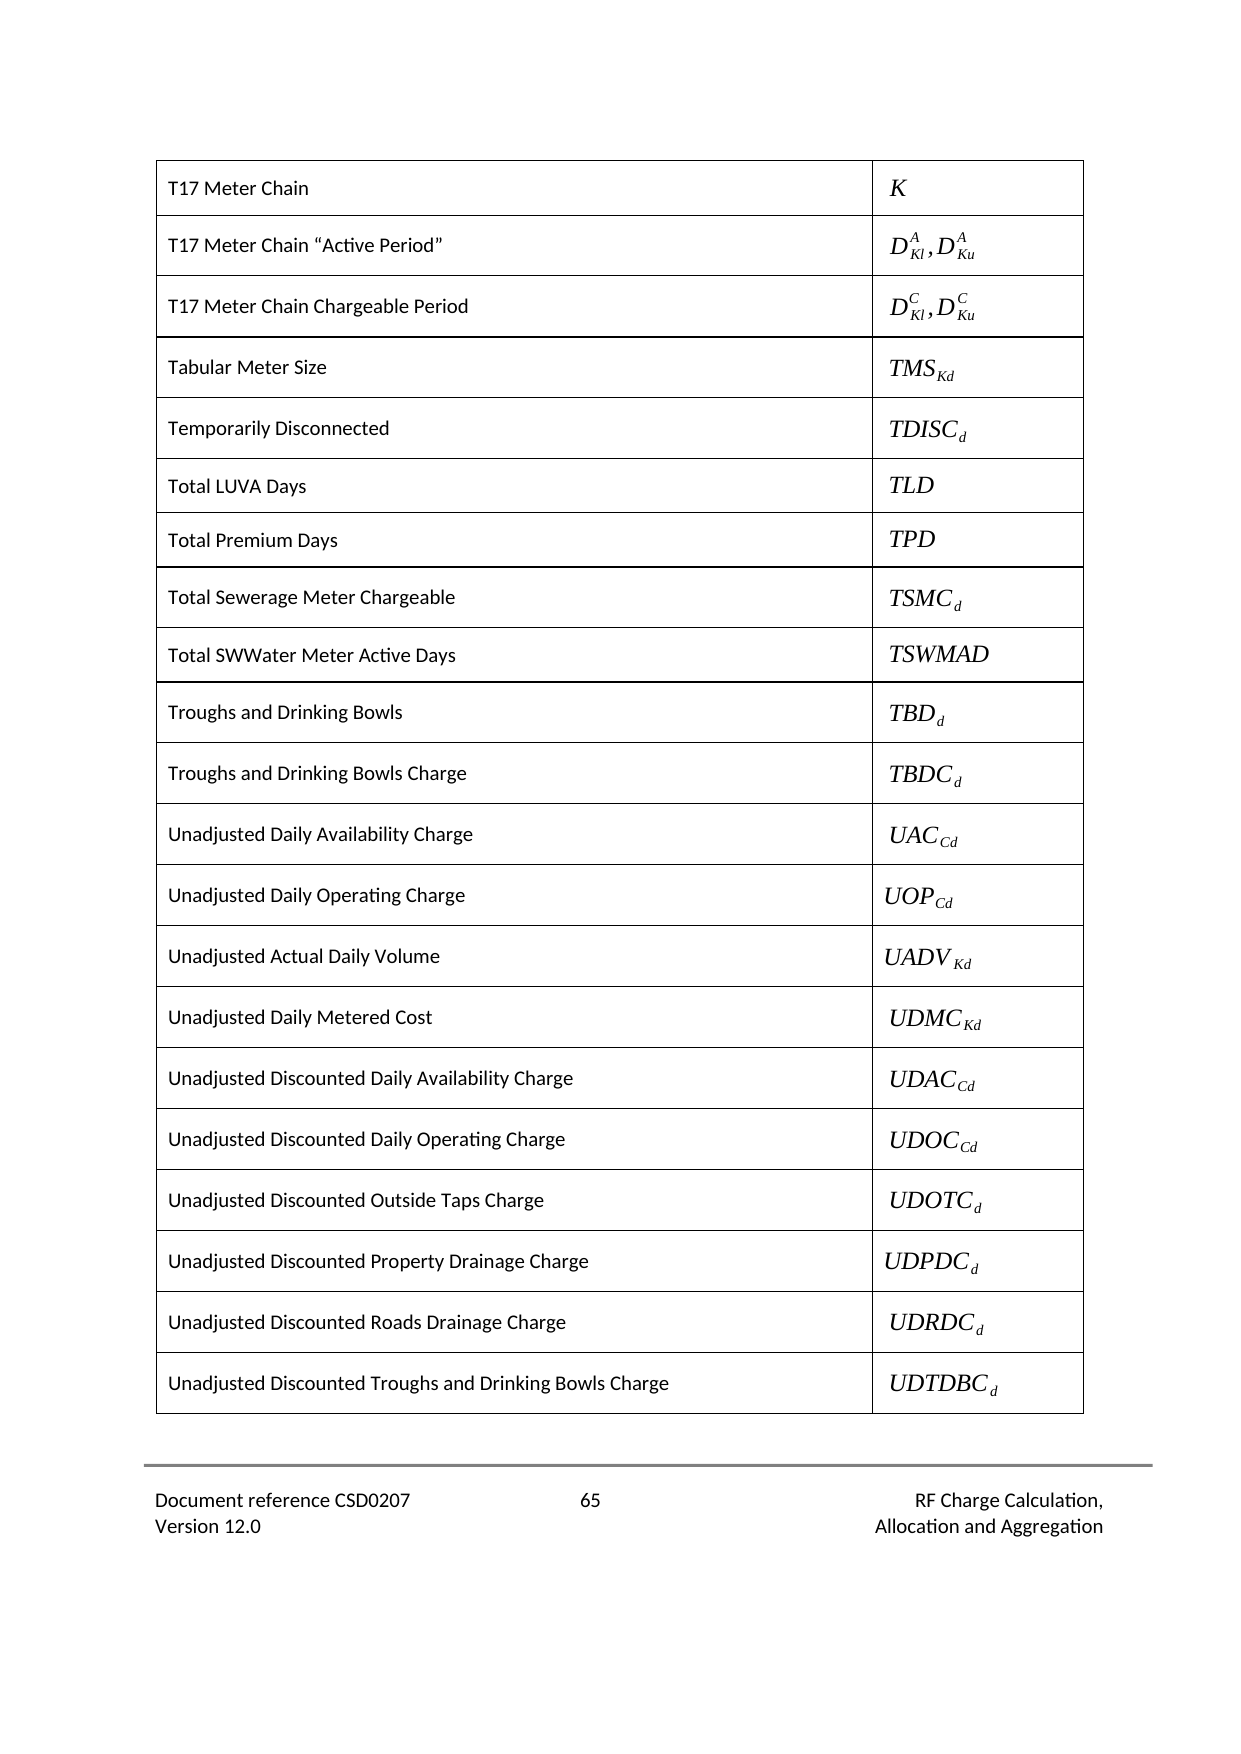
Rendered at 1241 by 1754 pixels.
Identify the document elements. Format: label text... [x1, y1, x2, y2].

table_cell [873, 568, 1083, 627]
table_cell Total LUVA Days [157, 459, 872, 512]
table_cell [873, 459, 1083, 512]
table_cell Total SWWater Meter Active Days [157, 628, 872, 681]
table_cell [873, 398, 1083, 458]
table_cell Unadjusted Daily Availability Charge [157, 804, 872, 864]
table_cell [873, 513, 1083, 566]
table_cell T17 Meter Chain [157, 161, 872, 214]
table_cell [873, 1048, 1083, 1108]
table_cell [873, 338, 1083, 397]
table_cell Unadjusted Daily Metered Cost [157, 987, 872, 1047]
table_cell Temporarily Disconnected [157, 398, 872, 458]
table_cell [873, 276, 1083, 336]
table_cell [873, 743, 1083, 803]
table_cell [873, 628, 1083, 681]
table_cell Unadjusted Actual Daily Volume [157, 926, 872, 986]
table_cell [873, 987, 1083, 1047]
table_cell Unadjusted Discounted Roads Drainage Charge [157, 1292, 872, 1352]
table_cell Total Sewerage Meter Chargeable [157, 568, 872, 627]
table_cell Tabular Meter Size [157, 338, 872, 397]
table_cell [873, 161, 1083, 214]
table_cell Unadjusted Discounted Daily Operating Charge [157, 1109, 872, 1169]
table_cell [873, 804, 1083, 864]
table_cell T17 Meter Chain “Active Period” [157, 216, 872, 275]
table_cell [873, 1170, 1083, 1230]
table_cell [873, 1292, 1083, 1352]
table_cell [873, 865, 1083, 925]
table_cell Unadjusted Daily Operating Charge [157, 865, 872, 925]
table_cell [873, 1231, 1083, 1291]
table_cell [873, 1353, 1083, 1413]
table_cell Troughs and Drinking Bowls Charge [157, 743, 872, 803]
table_cell T17 Meter Chain Chargeable Period [157, 276, 872, 336]
table_cell Total Premium Days [157, 513, 872, 566]
table_cell Unadjusted Discounted Outside Taps Charge [157, 1170, 872, 1230]
table_cell [873, 1109, 1083, 1169]
table_cell Troughs and Drinking Bowls [157, 683, 872, 742]
table_cell [873, 216, 1083, 275]
table_cell [873, 926, 1083, 986]
table_cell [873, 683, 1083, 742]
table_cell Unadjusted Discounted Property Drainage Charge [157, 1231, 872, 1291]
table_cell Unadjusted Discounted Daily Availability Charge [157, 1048, 872, 1108]
table_cell Unadjusted Discounted Troughs and Drinking Bowls Charge [157, 1353, 872, 1413]
